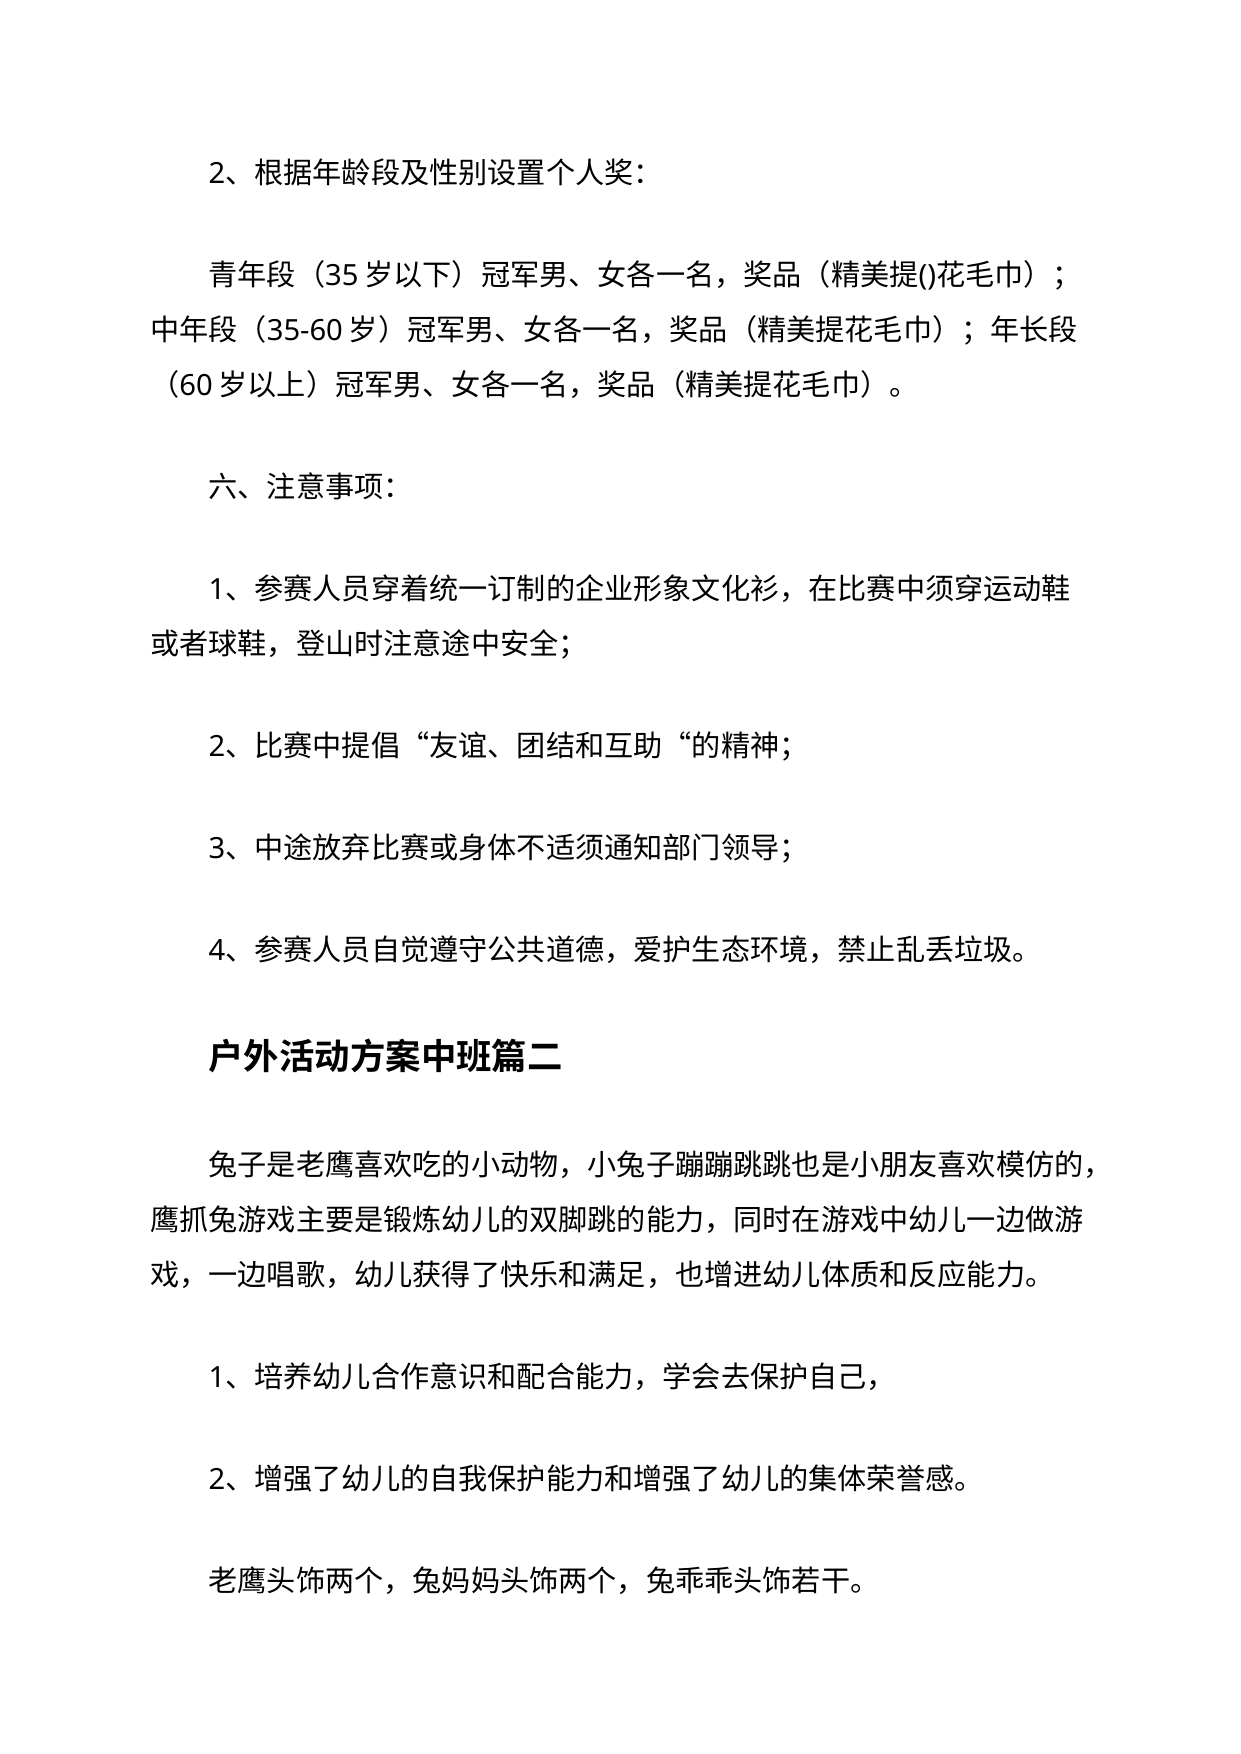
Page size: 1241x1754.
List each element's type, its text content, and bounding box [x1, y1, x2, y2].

text 老鹰头饰两个，兔妈妈头饰两个，兔乖乖头饰若干。 [150, 1557, 1090, 1600]
text 六、注意事项： [150, 464, 1090, 506]
text 1、培养幼儿合作意识和配合能力，学会去保护自己， [150, 1353, 1090, 1396]
text 2、根据年龄段及性别设置个人奖： [150, 150, 1090, 192]
text 兔子是老鹰喜欢吃的小动物，小兔子蹦蹦跳跳也是小朋友喜欢模仿的，鹰抓兔游戏主要是锻炼幼儿的双脚跳的能力，同时在游戏中幼儿一边做游戏，一边唱歌，幼儿获得了快乐和满足，也增进幼儿体质和反应能力。 [150, 1142, 1090, 1294]
text 青年段（35岁以下）冠军男、女各一名，奖品（精美提()花毛巾）；中年段（35-60岁）冠军男、女各一名，奖品（精美提花毛巾）；年长段（60岁以上）冠军男、女各一名，奖品（精美提花毛巾）。 [150, 252, 1090, 404]
text 2、增强了幼儿的自我保护能力和增强了幼儿的集体荣誉感。 [150, 1455, 1090, 1498]
text 4、参赛人员自觉遵守公共道德，爱护生态环境，禁止乱丢垃圾。 [150, 926, 1090, 969]
text 3、中途放弃比赛或身体不适须通知部门领导； [150, 824, 1090, 867]
text 2、比赛中提倡“友谊、团结和互助“的精神； [150, 722, 1090, 765]
text 1、参赛人员穿着统一订制的企业形象文化衫，在比赛中须穿运动鞋或者球鞋，登山时注意途中安全； [150, 566, 1090, 663]
text 户外活动方案中班篇二 [150, 1028, 1090, 1080]
